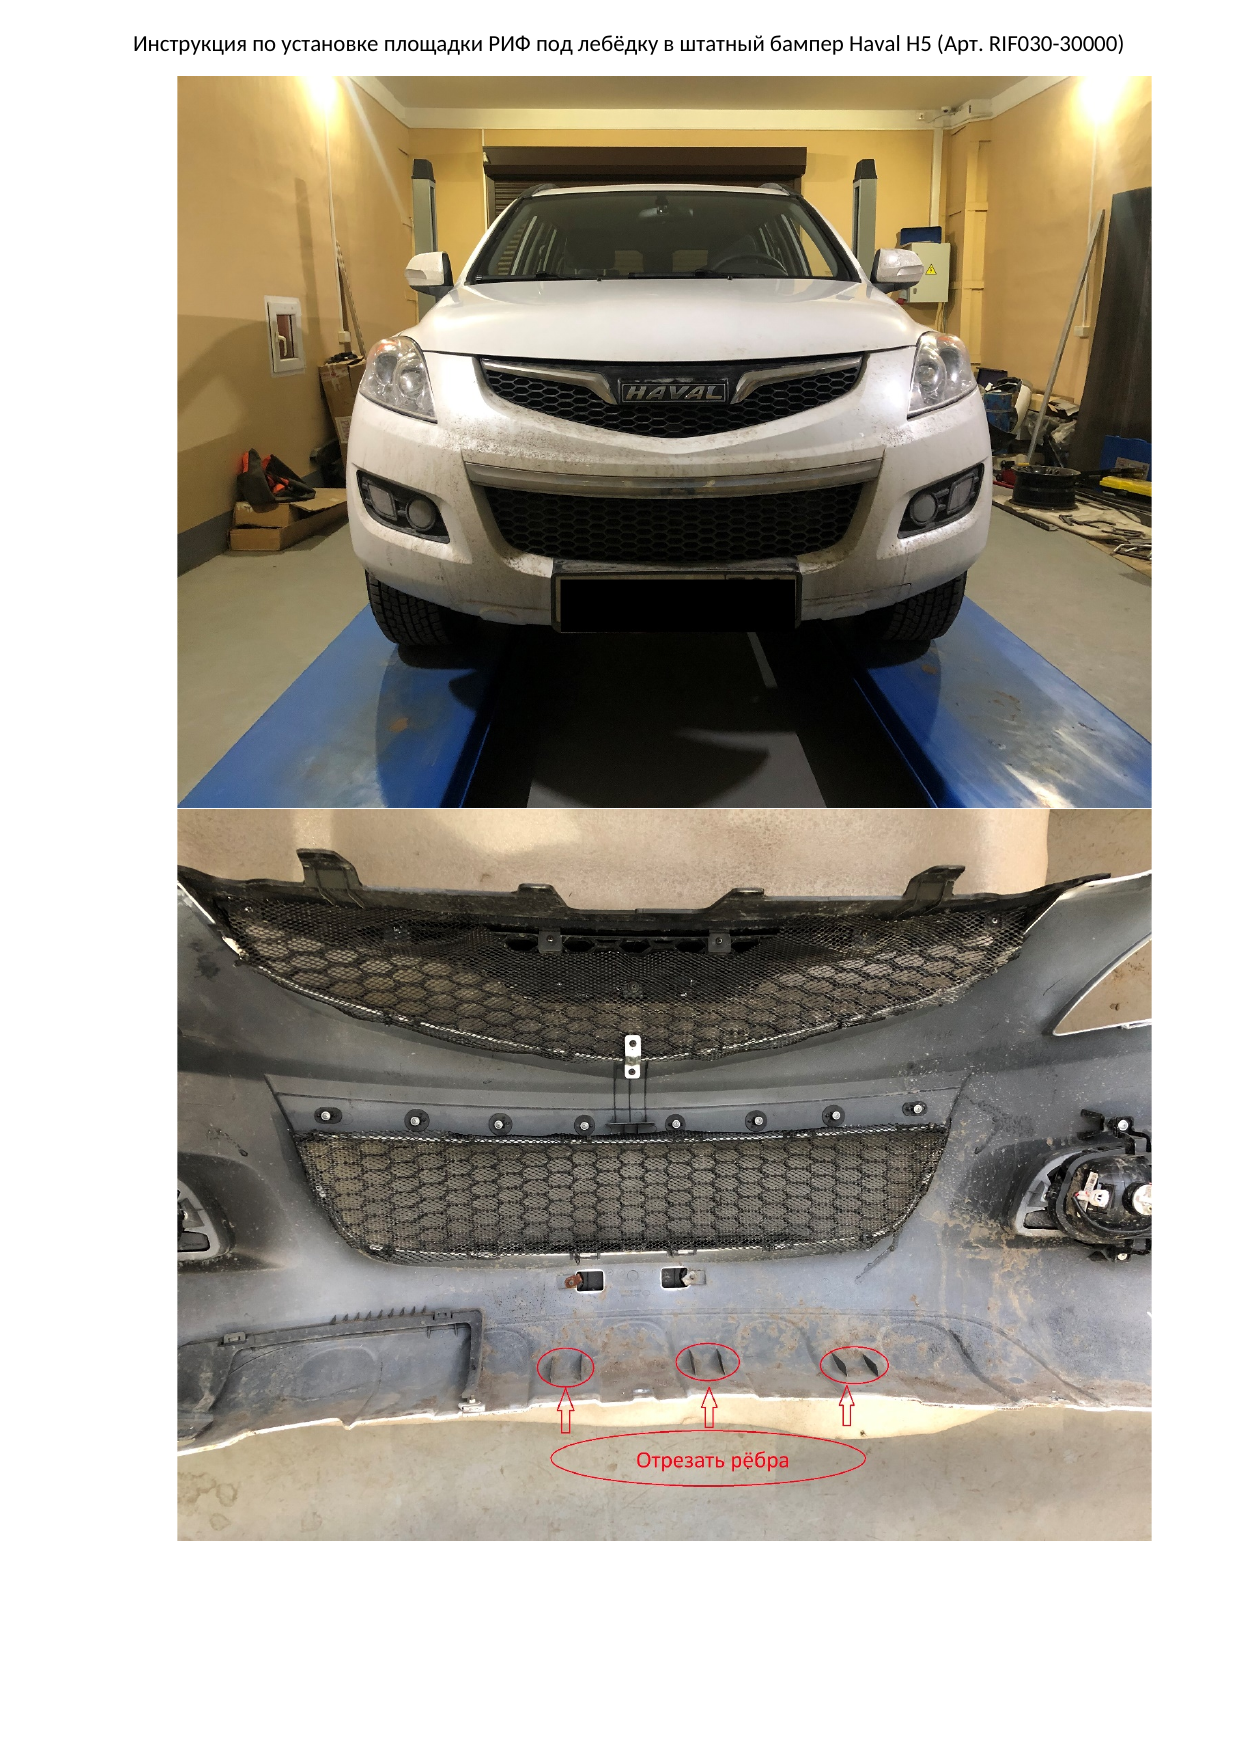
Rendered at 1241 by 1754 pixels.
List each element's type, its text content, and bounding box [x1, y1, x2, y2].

text Инструкция по установке площадки РИФ под лебёдку в штатный бампер Haval H5 (Арт. RIF030-30000) [133, 29, 1152, 58]
picture [177, 76, 1152, 808]
picture [177, 809, 1152, 1541]
